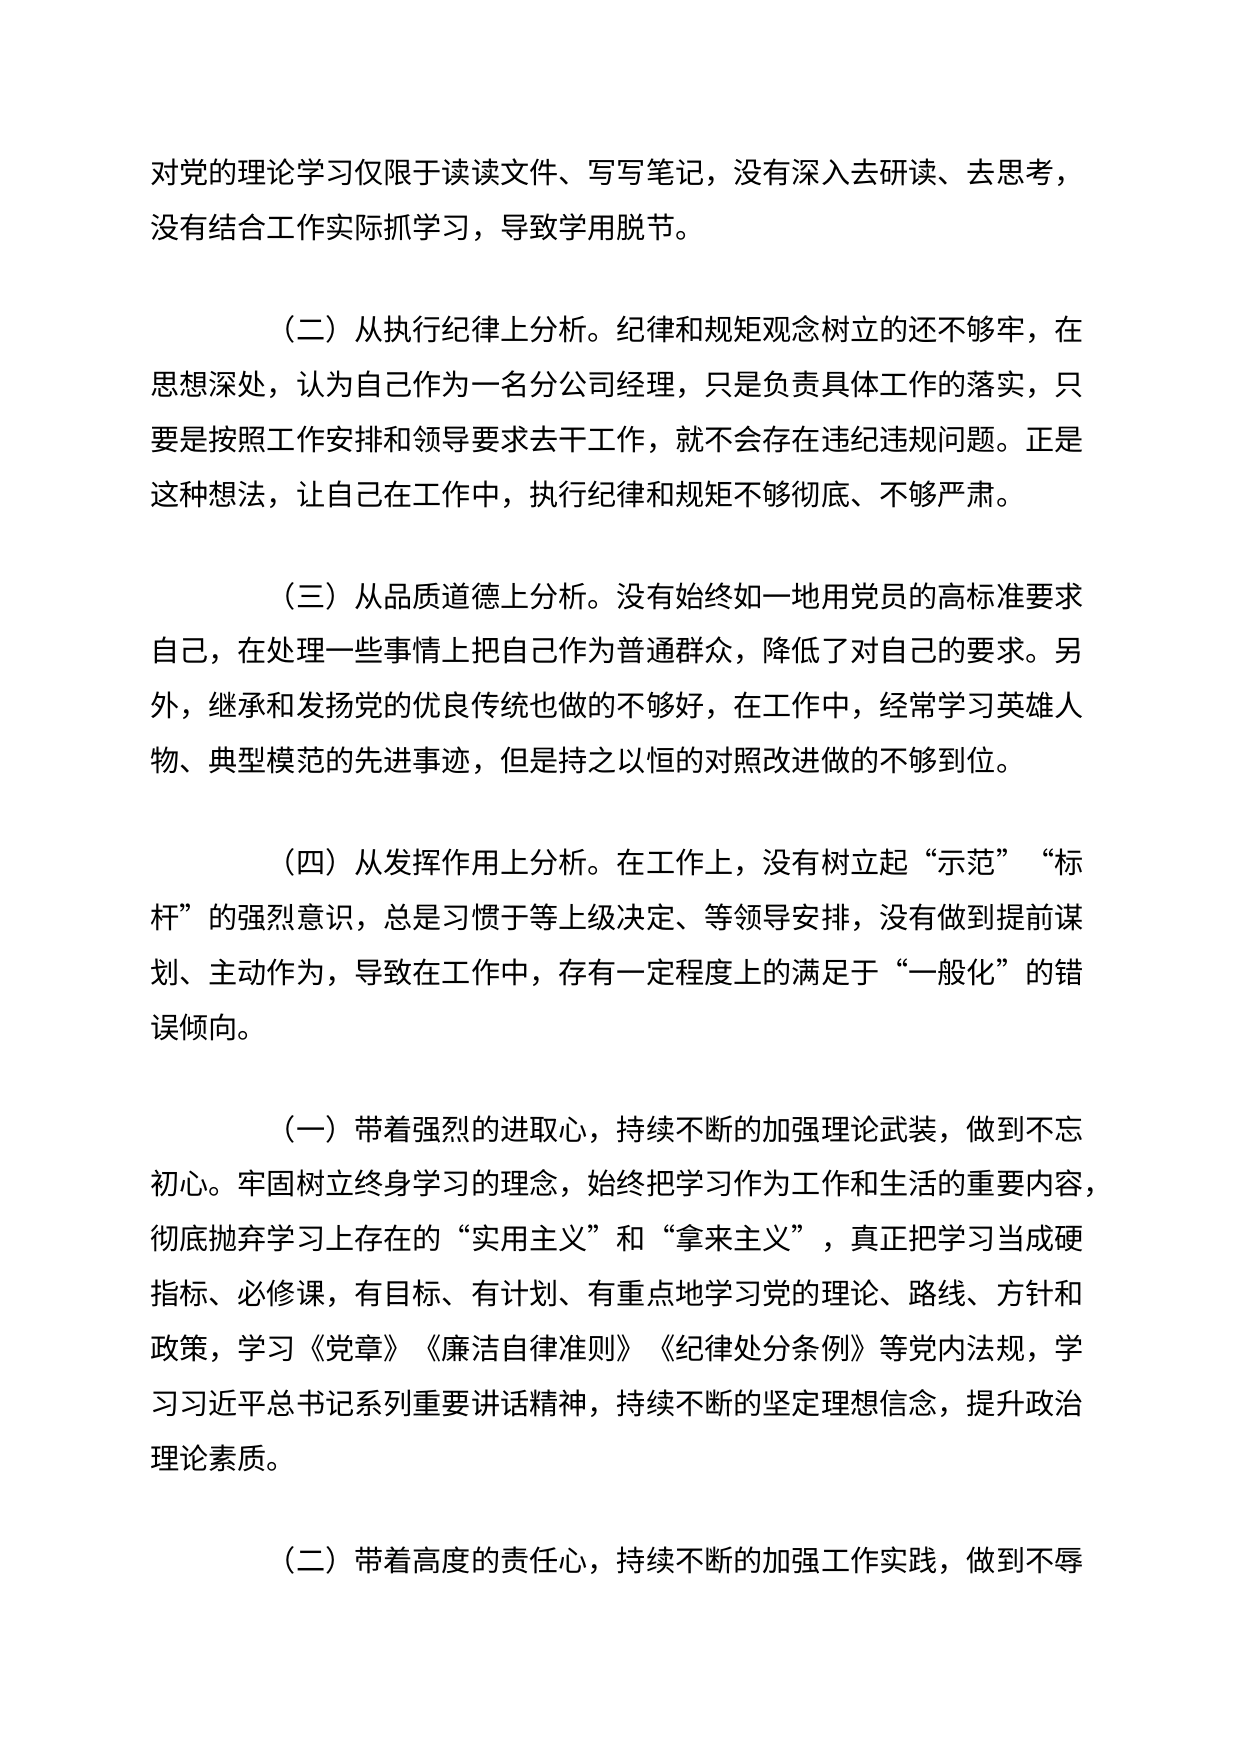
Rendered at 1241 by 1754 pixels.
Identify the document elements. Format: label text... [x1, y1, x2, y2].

text （二）从执行纪律上分析。纪律和规矩观念树立的还不够牢，在思想深处，认为自己作为一名分公司经理，只是负责具体工作的落实，只要是按照工作安排和领导要求去干工作，就不会存在违纪违规问题。正是这种想法，让自己在工作中，执行纪律和规矩不够彻底、不够严肃。 [150, 307, 1090, 514]
text （三）从品质道德上分析。没有始终如一地用党员的高标准要求自己，在处理一些事情上把自己作为普通群众，降低了对自己的要求。另外，继承和发扬党的优良传统也做的不够好，在工作中，经常学习英雄人物、典型模范的先进事迹，但是持之以恒的对照改进做的不够到位。 [150, 573, 1090, 780]
text （一）带着强烈的进取心，持续不断的加强理论武装，做到不忘初心。牢固树立终身学习的理念，始终把学习作为工作和生活的重要内容，彻底抛弃学习上存在的“实用主义”和“拿来主义”，真正把学习当成硬指标、必修课，有目标、有计划、有重点地学习党的理论、路线、方针和政策，学习《党章》《廉洁自律准则》《纪律处分条例》等党内法规，学习习近平总书记系列重要讲话精神，持续不断的坚定理想信念，提升政治理论素质。 [150, 1106, 1090, 1478]
text （四）从发挥作用上分析。在工作上，没有树立起“示范”“标杆”的强烈意识，总是习惯于等上级决定、等领导安排，没有做到提前谋划、主动作为，导致在工作中，存有一定程度上的满足于“一般化”的错误倾向。 [150, 839, 1090, 1047]
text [150, 150, 1090, 247]
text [150, 1537, 1090, 1579]
